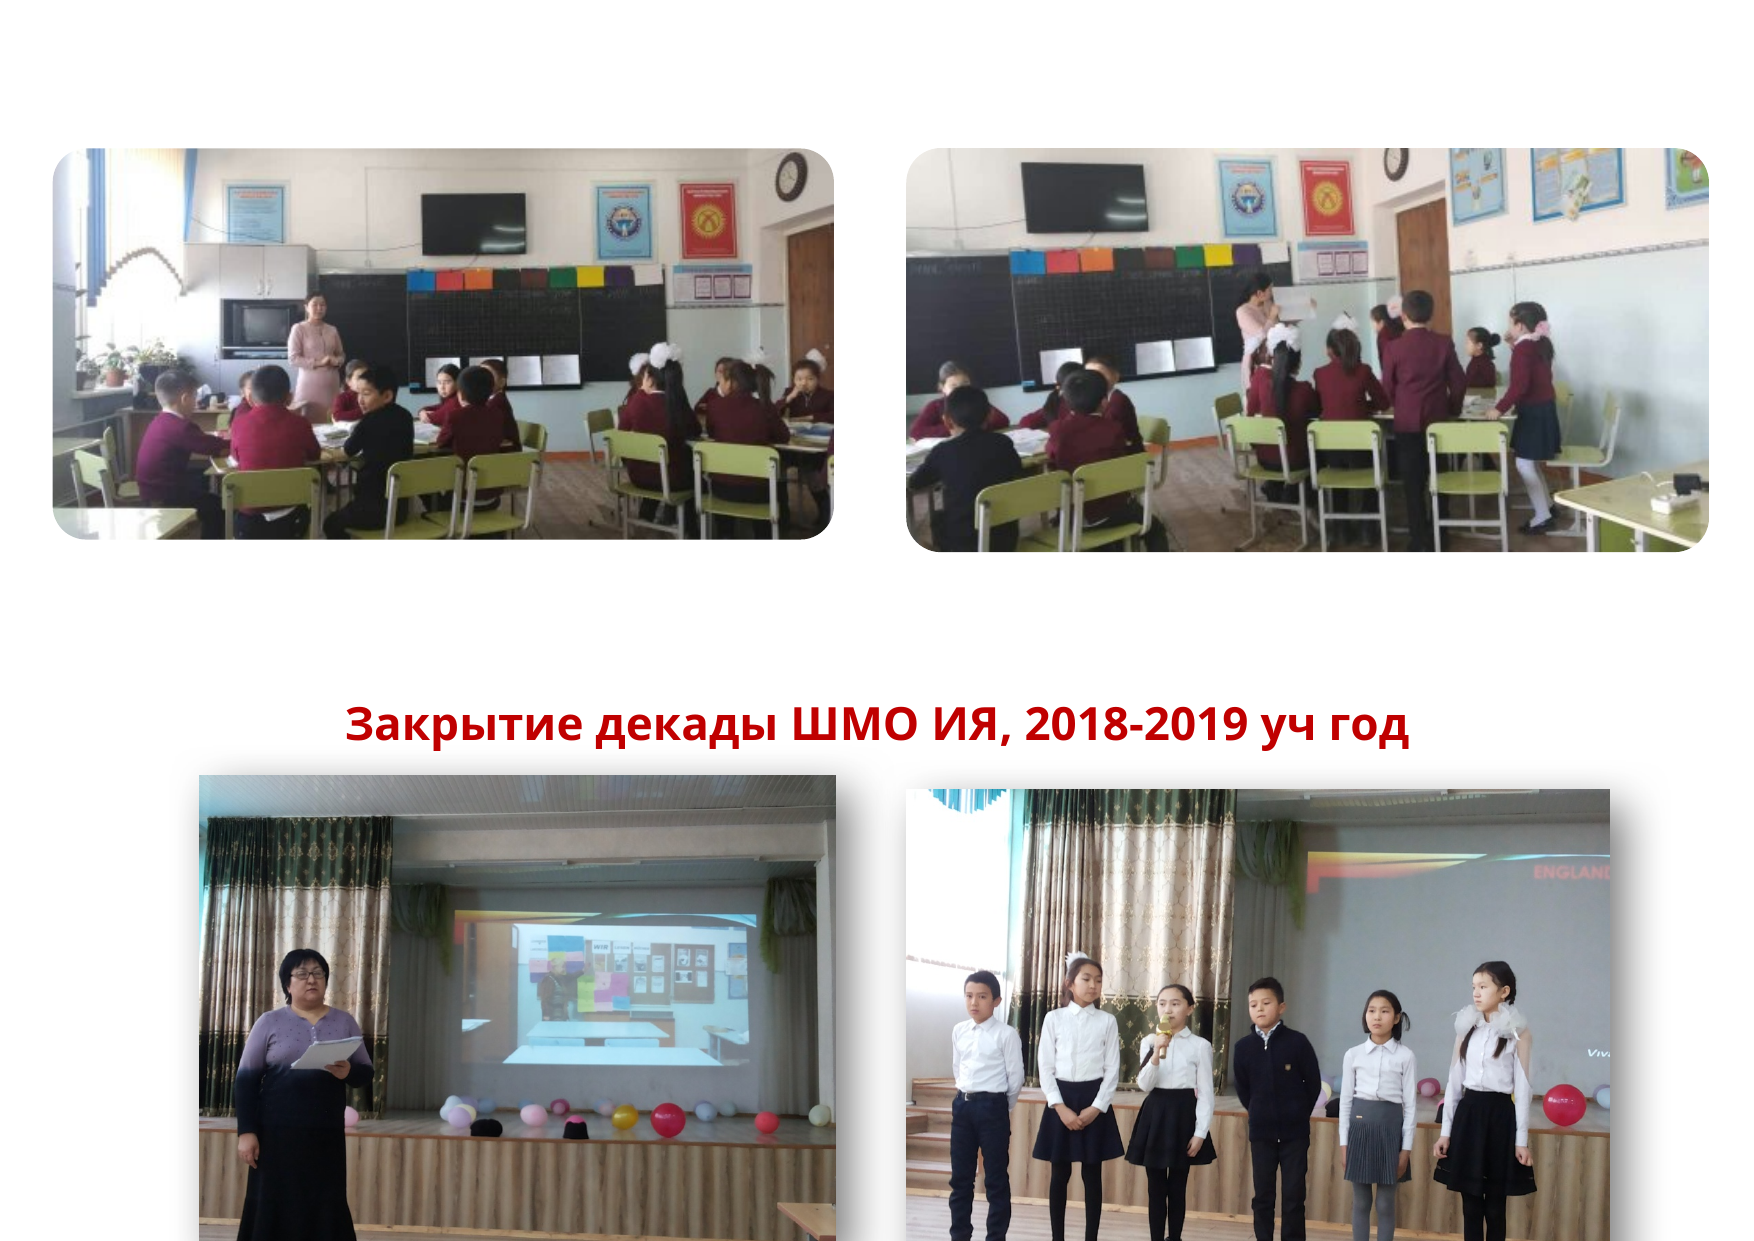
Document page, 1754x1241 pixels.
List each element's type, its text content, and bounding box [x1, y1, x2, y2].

picture [906, 148, 1709, 553]
picture [199, 775, 836, 1241]
picture [906, 789, 1610, 1241]
text Закрытие декады ШМО ИЯ, 2018-2019 уч год [44, 692, 1709, 754]
picture [52, 148, 834, 540]
